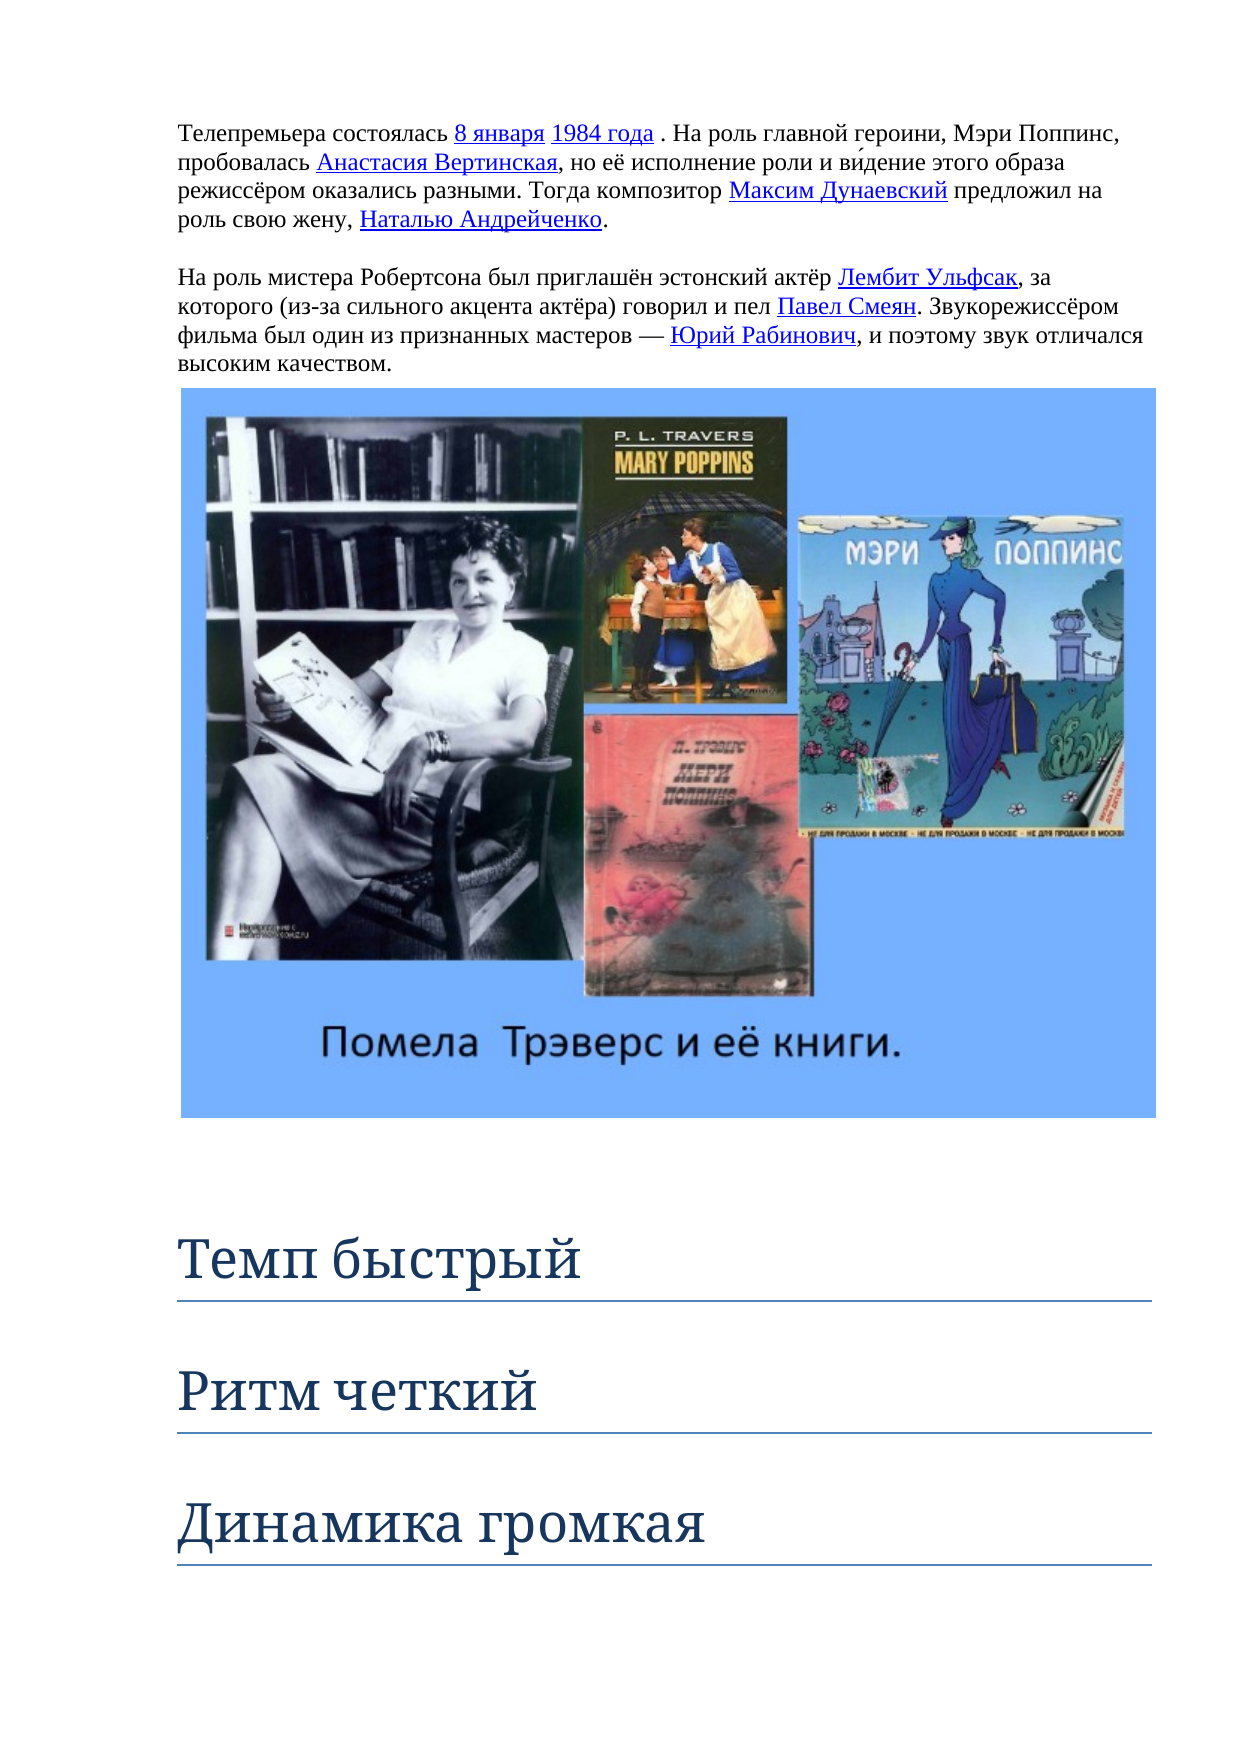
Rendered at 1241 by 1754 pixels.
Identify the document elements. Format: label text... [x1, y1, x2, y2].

title Ритм четкий [177, 1362, 1152, 1432]
picture [181, 388, 1155, 1117]
text На роль мистера Робертсона был приглашён эстонский актёр Лембит Ульфсак, за которого (из-за сильного акцента актёра) говорил и пел Павел Смеян. Звукорежиссёром фильма был один из признанных мастеров — Юрий Рабинович, и поэтому звук отличался высоким качеством. [177, 262, 1152, 377]
text Телепремьера состоялась 8 января 1984 года . На роль главной героини, Мэри Поппинс, пробовалась Анастасия Вертинская, но её исполнение роли и ви́дение этого образа режиссёром оказались разными. Тогда композитор Максим Дунаевский предложил на роль свою жену, Наталью Андрейченко. [177, 118, 1152, 233]
title Динамика громкая [177, 1493, 1152, 1564]
